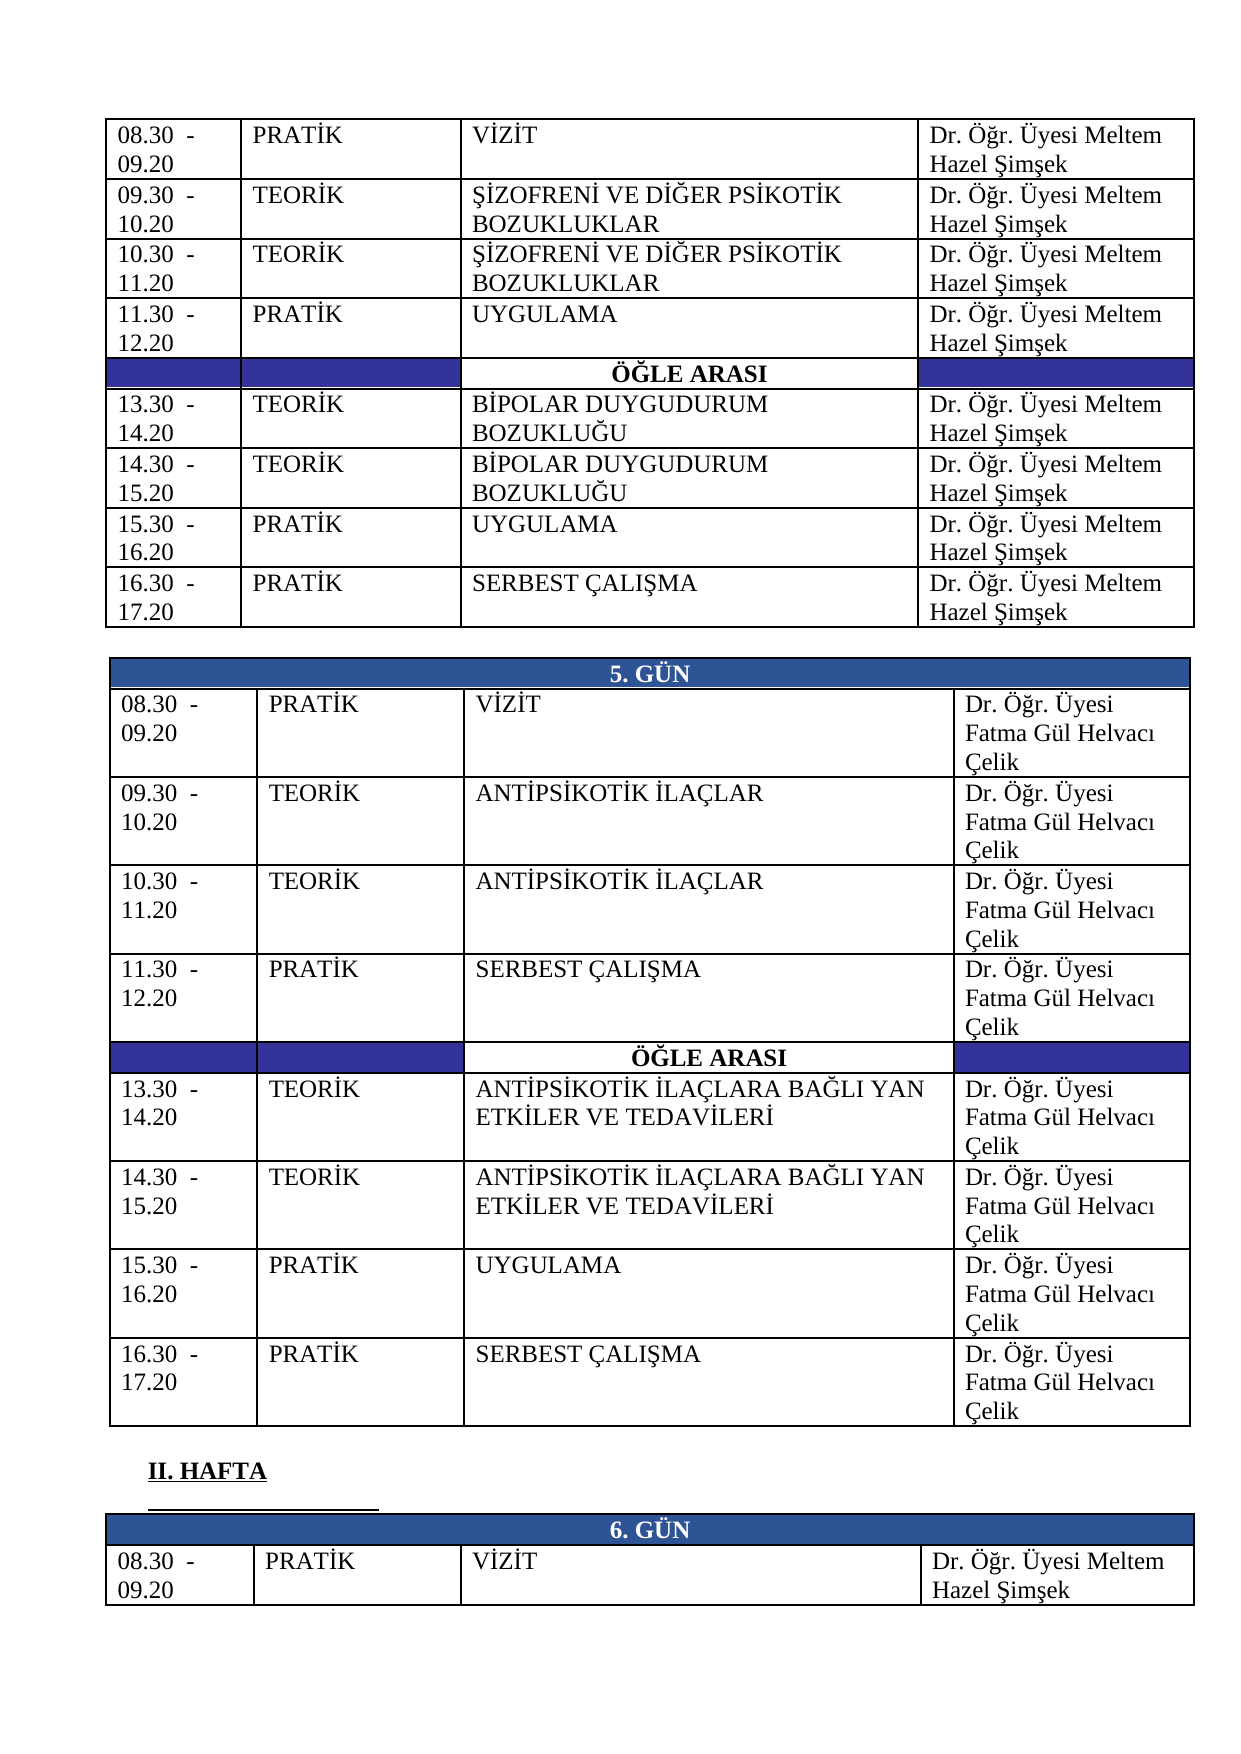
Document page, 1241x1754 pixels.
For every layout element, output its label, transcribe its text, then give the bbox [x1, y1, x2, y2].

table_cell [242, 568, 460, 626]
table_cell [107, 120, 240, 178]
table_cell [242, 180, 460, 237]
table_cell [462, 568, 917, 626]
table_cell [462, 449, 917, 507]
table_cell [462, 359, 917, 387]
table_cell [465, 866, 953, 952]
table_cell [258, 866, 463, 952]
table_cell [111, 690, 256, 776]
text II. HAFTA [148, 1456, 1152, 1484]
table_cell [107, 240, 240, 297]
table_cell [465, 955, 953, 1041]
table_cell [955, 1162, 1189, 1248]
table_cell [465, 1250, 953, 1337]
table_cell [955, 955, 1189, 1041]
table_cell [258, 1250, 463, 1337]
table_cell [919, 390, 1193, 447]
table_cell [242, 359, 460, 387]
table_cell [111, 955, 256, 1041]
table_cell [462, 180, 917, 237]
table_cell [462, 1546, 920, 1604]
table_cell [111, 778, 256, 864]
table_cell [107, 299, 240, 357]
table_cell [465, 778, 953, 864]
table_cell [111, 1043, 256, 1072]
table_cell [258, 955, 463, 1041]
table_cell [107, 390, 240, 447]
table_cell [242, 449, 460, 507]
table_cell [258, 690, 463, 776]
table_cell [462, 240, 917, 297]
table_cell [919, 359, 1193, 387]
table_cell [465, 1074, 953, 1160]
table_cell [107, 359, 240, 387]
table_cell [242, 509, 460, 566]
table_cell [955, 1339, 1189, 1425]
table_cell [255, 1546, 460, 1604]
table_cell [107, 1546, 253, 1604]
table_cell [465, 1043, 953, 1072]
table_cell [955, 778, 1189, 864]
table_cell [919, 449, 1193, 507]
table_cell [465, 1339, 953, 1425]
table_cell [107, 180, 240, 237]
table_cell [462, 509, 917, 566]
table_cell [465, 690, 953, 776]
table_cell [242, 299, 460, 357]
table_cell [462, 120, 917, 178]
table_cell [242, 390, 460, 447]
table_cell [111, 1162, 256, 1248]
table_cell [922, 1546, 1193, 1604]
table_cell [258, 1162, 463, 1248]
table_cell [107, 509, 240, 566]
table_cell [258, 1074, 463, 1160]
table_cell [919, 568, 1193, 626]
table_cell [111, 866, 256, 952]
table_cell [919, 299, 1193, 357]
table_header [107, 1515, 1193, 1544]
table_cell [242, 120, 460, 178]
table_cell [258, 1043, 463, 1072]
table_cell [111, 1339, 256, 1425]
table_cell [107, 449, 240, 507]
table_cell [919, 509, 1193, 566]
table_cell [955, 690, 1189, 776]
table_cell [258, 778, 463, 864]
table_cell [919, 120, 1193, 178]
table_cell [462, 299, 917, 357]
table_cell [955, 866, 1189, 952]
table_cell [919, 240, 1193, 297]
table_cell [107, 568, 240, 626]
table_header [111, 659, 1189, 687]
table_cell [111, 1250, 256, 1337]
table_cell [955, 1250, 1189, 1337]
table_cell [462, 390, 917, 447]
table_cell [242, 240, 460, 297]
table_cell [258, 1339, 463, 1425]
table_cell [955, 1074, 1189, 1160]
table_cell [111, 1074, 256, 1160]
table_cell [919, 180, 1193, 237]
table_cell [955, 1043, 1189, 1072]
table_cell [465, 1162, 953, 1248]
